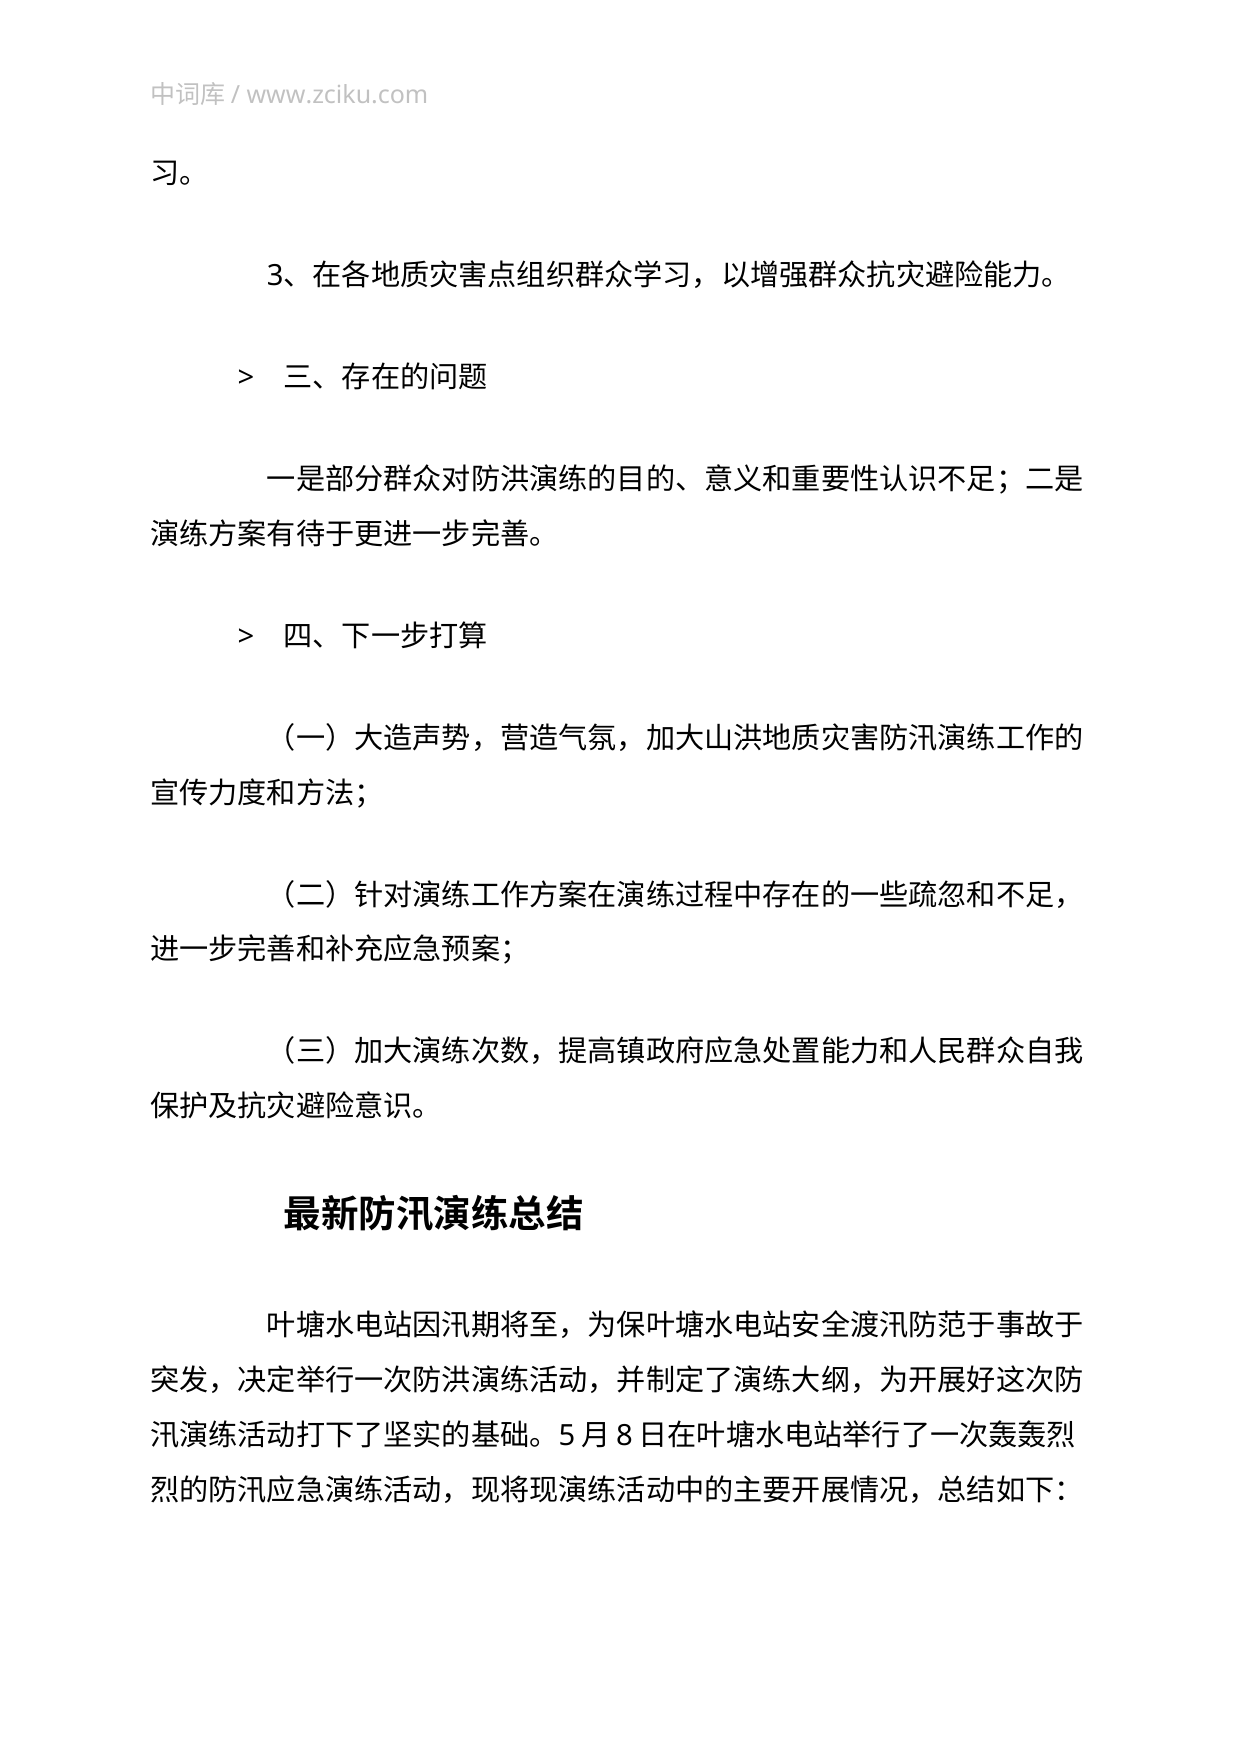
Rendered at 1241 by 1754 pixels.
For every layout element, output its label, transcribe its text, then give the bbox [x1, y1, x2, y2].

text （一）大造声势，营造气氛，加大山洪地质灾害防汛演练工作的宣传力度和方法； [150, 714, 1090, 812]
text > 三、存在的问题 [150, 354, 1090, 396]
text 叶塘水电站因汛期将至，为保叶塘水电站安全渡汛防范于事故于突发，决定举行一次防洪演练活动，并制定了演练大纲，为开展好这次防汛演练活动打下了坚实的基础。5月8日在叶塘水电站举行了一次轰轰烈烈的防汛应急演练活动，现将现演练活动中的主要开展情况，总结如下： [150, 1302, 1090, 1509]
text 3、在各地质灾害点组织群众学习，以增强群众抗灾避险能力。 [150, 252, 1090, 294]
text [150, 150, 1090, 192]
text （二）针对演练工作方案在演练过程中存在的一些疏忽和不足，进一步完善和补充应急预案； [150, 871, 1090, 968]
text > 四、下一步打算 [150, 612, 1090, 655]
text 最新防汛演练总结 [150, 1184, 1090, 1239]
text 一是部分群众对防洪演练的目的、意义和重要性认识不足；二是演练方案有待于更进一步完善。 [150, 456, 1090, 553]
text （三）加大演练次数，提高镇政府应急处置能力和人民群众自我保护及抗灾避险意识。 [150, 1028, 1090, 1125]
